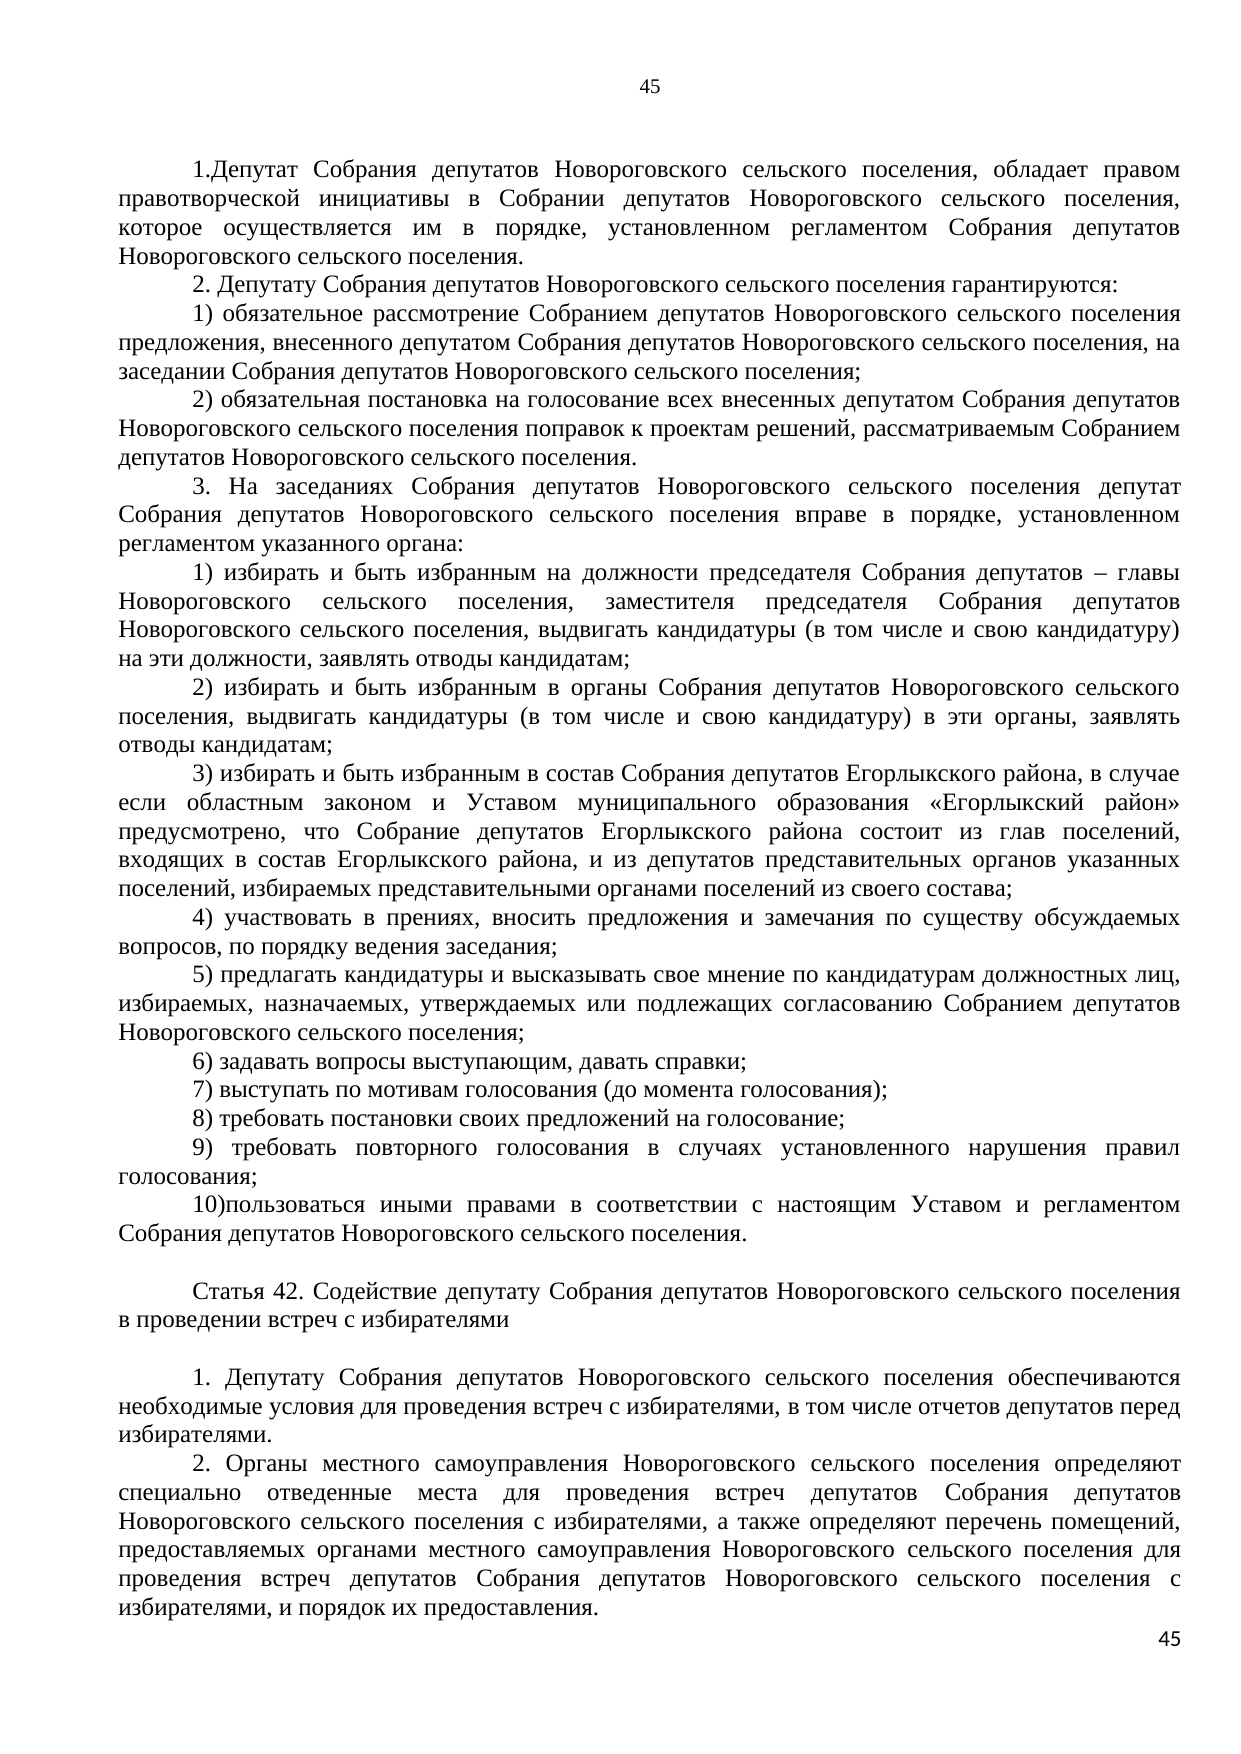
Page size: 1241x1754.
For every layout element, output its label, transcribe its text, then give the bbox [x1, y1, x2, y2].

text 9) требовать повторного голосования в случаях установленного нарушения правил голосования; [118, 1132, 1181, 1189]
text 4) участвовать в прениях, вносить предложения и замечания по существу обсуждаемых вопросов, по порядку ведения заседания; [118, 902, 1181, 959]
text 2. Органы местного самоуправления Новороговского сельского поселения определяют специально отведенные места для проведения встреч депутатов Собрания депутатов Новороговского сельского поселения с избирателями, а также определяют перечень помещений, предоставляемых органами местного самоуправления Новороговского сельского поселения для проведения встреч депутатов Собрания депутатов Новороговского сельского поселения с избирателями, и порядок их предоставления. [118, 1448, 1181, 1621]
text 1) избирать и быть избранным на должности председателя Собрания депутатов – главы Новороговского сельского поселения, заместителя председателя Собрания депутатов Новороговского сельского поселения, выдвигать кандидатуры (в том числе и свою кандидатуру) на эти должности, заявлять отводы кандидатам; [118, 557, 1181, 672]
text 1) обязательное рассмотрение Собранием депутатов Новороговского сельского поселения предложения, внесенного депутатом Собрания депутатов Новороговского сельского поселения, на заседании Собрания депутатов Новороговского сельского поселения; [118, 298, 1181, 384]
text 1.Депутат Собрания депутатов Новороговского сельского поселения, обладает правом правотворческой инициативы в Собрании депутатов Новороговского сельского поселения, которое осуществляется им в порядке, установленном регламентом Собрания депутатов Новороговского сельского поселения. [118, 154, 1181, 269]
text 7) выступать по мотивам голосования (до момента голосования); [118, 1074, 1181, 1103]
text 5) предлагать кандидатуры и высказывать свое мнение по кандидатурам должностных лиц, избираемых, назначаемых, утверждаемых или подлежащих согласованию Собранием депутатов Новороговского сельского поселения; [118, 959, 1181, 1046]
text 3. На заседаниях Собрания депутатов Новороговского сельского поселения депутат Собрания депутатов Новороговского сельского поселения вправе в порядке, установленном регламентом указанного органа: [118, 471, 1181, 557]
text 8) требовать постановки своих предложений на голосование; [118, 1103, 1181, 1132]
text 3) избирать и быть избранным в состав Собрания депутатов Егорлыкского района, в случае если областным законом и Уставом муниципального образования «Егорлыкский район» предусмотрено, что Собрание депутатов Егорлыкского района состоит из глав поселений, входящих в состав Егорлыкского района, и из депутатов представительных органов указанных поселений, избираемых представительными органами поселений из своего состава; [118, 758, 1181, 902]
text 2. Депутату Собрания депутатов Новороговского сельского поселения гарантируются: [118, 269, 1181, 298]
text Статья 42. Содействие депутату Собрания депутатов Новороговского сельского поселения в проведении встреч с избирателями [118, 1276, 1181, 1333]
text 2) обязательная постановка на голосование всех внесенных депутатом Собрания депутатов Новороговского сельского поселения поправок к проектам решений, рассматриваемым Собранием депутатов Новороговского сельского поселения. [118, 384, 1181, 471]
text 2) избирать и быть избранным в органы Собрания депутатов Новороговского сельского поселения, выдвигать кандидатуры (в том числе и свою кандидатуру) в эти органы, заявлять отводы кандидатам; [118, 672, 1181, 758]
text 6) задавать вопросы выступающим, давать справки; [118, 1046, 1181, 1074]
text 1. Депутату Собрания депутатов Новороговского сельского поселения обеспечиваются необходимые условия для проведения встреч с избирателями, в том числе отчетов депутатов перед избирателями. [118, 1362, 1181, 1448]
text 10)пользоваться иными правами в соответствии с настоящим Уставом и регламентом Собрания депутатов Новороговского сельского поселения. [118, 1189, 1181, 1247]
